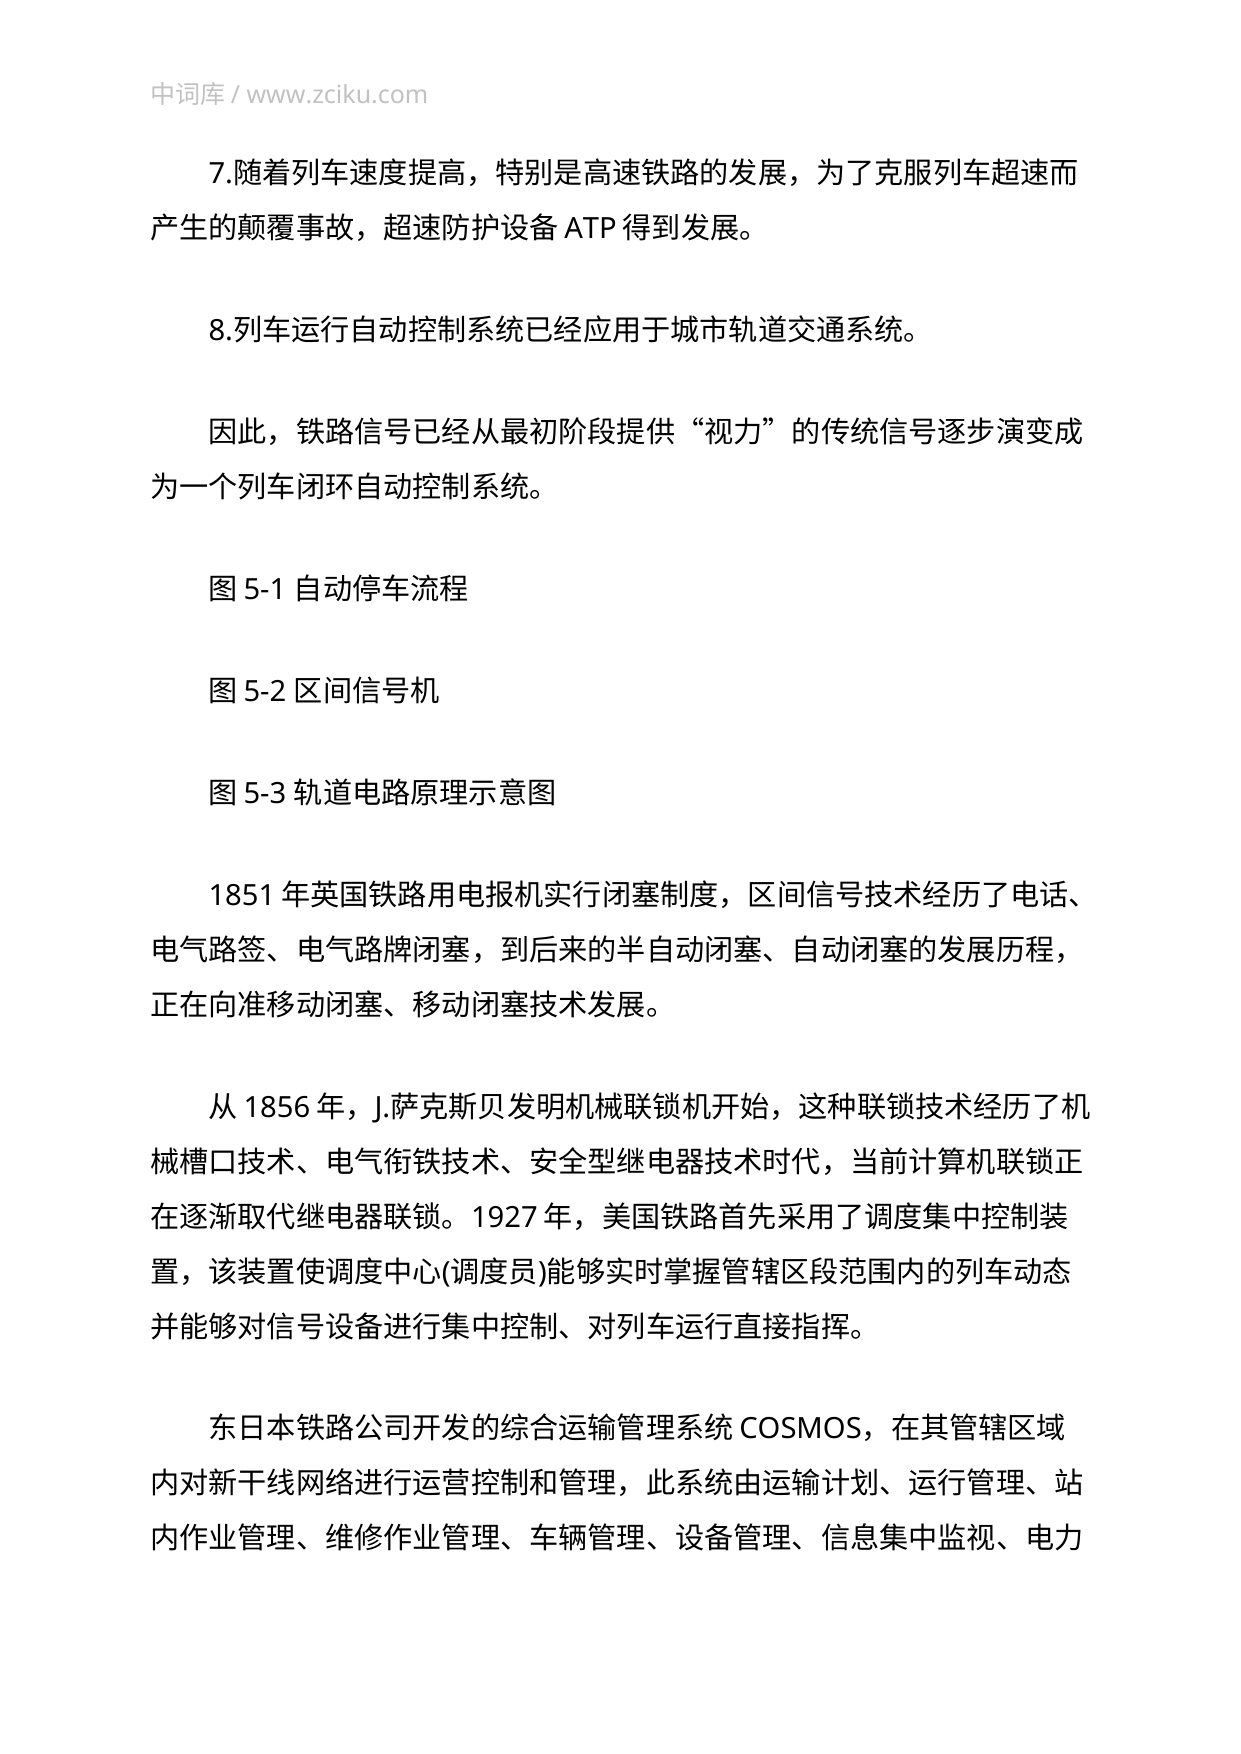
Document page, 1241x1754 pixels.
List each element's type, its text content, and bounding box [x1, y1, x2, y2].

text 图5-3 轨道电路原理示意图 [150, 769, 1090, 812]
text 因此，铁路信号已经从最初阶段提供“视力”的传统信号逐步演变成为一个列车闭环自动控制系统。 [150, 409, 1090, 506]
text 8.列车运行自动控制系统已经应用于城市轨道交通系统。 [150, 307, 1090, 349]
text 图5-1 自动停车流程 [150, 566, 1090, 608]
text 7.随着列车速度提高，特别是高速铁路的发展，为了克服列车超速而产生的颠覆事故，超速防护设备ATP得到发展。 [150, 150, 1090, 247]
text 图5-2 区间信号机 [150, 668, 1090, 710]
text 1851年英国铁路用电报机实行闭塞制度，区间信号技术经历了电话、电气路签、电气路牌闭塞，到后来的半自动闭塞、自动闭塞的发展历程，正在向准移动闭塞、移动闭塞技术发展。 [150, 872, 1090, 1024]
text 从1856年，J.萨克斯贝发明机械联锁机开始，这种联锁技术经历了机械槽口技术、电气衔铁技术、安全型继电器技术时代，当前计算机联锁正在逐渐取代继电器联锁。1927年，美国铁路首先采用了调度集中控制装置，该装置使调度中心(调度员)能够实时掌握管辖区段范围内的列车动态并能够对信号设备进行集中控制、对列车运行直接指挥。 [150, 1083, 1090, 1345]
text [150, 1405, 1090, 1557]
